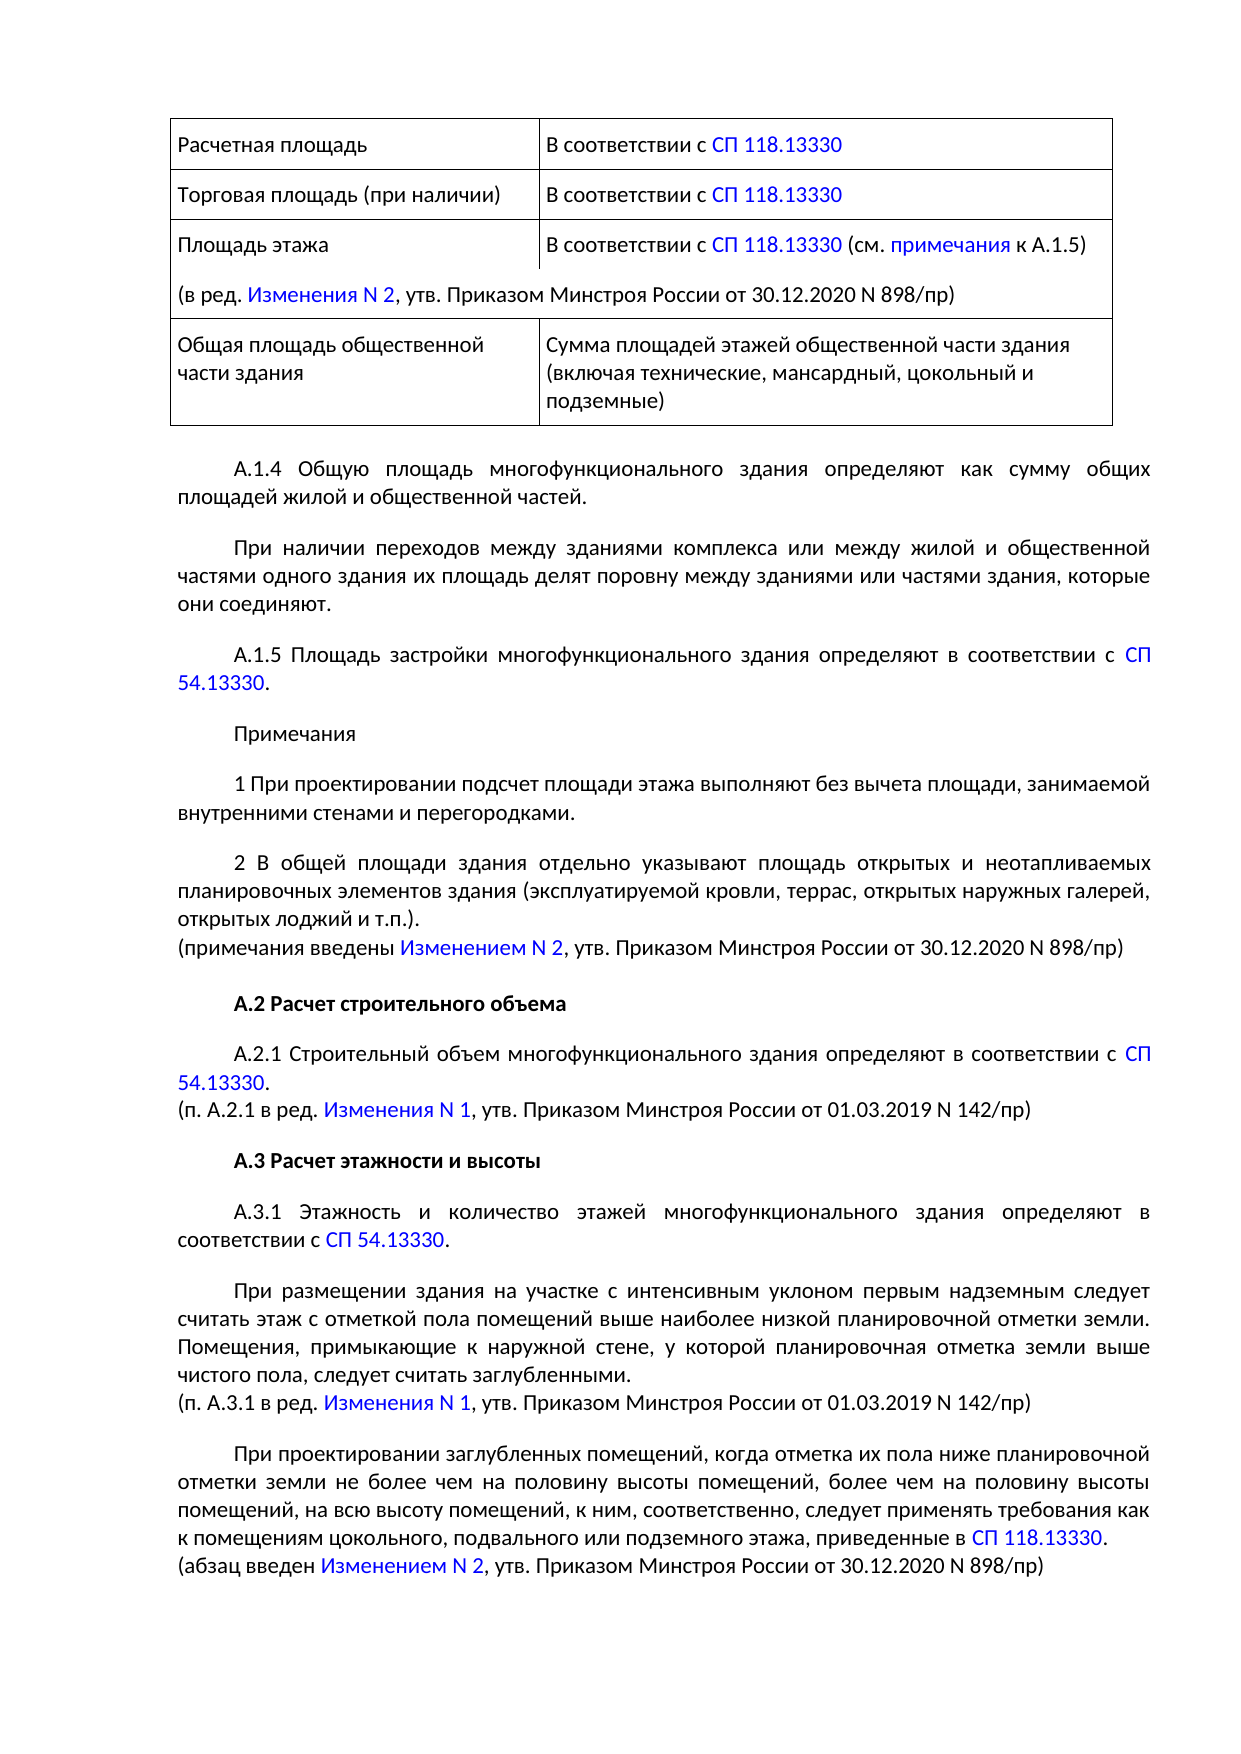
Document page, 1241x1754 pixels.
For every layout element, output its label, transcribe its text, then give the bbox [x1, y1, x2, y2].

text (п. А.3.1 в ред. Изменения N 1, утв. Приказом Минстроя России от 01.03.2019 N 142/пр) [177, 1388, 1152, 1417]
table_cell Торговая площадь (при наличии) [171, 170, 539, 219]
title А.2 Расчет строительного объема [177, 989, 1152, 1017]
text При размещении здания на участке с интенсивным уклоном первым надземным следует считать этаж с отметкой пола помещений выше наиболее низкой планировочной отметки земли. Помещения, примыкающие к наружной стене, у которой планировочная отметка земли выше чистого пола, следует считать заглубленными. [177, 1276, 1152, 1388]
table_cell В соответствии с СП 118.13330 (см. примечания к А.1.5) [540, 220, 1112, 269]
text (примечания введены Изменением N 2, утв. Приказом Минстроя России от 30.12.2020 N 898/пр) [177, 933, 1152, 961]
table_cell Общая площадь общественной части здания [171, 319, 539, 425]
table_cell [540, 119, 1112, 168]
text А.2.1 Строительный объем многофункционального здания определяют в соответствии с СП 54.13330. [177, 1039, 1152, 1096]
text (абзац введен Изменением N 2, утв. Приказом Минстроя России от 30.12.2020 N 898/пр) [177, 1552, 1152, 1579]
table_cell Сумма площадей этажей общественной части здания (включая технические, мансардный, цокольный и подземные) [540, 319, 1112, 425]
text А.1.5 Площадь застройки многофункционального здания определяют в соответствии с СП 54.13330. [177, 640, 1152, 696]
text 2 В общей площади здания отдельно указывают площадь открытых и неотапливаемых планировочных элементов здания (эксплуатируемой кровли, террас, открытых наружных галерей, открытых лоджий и т.п.). [177, 848, 1152, 933]
text При наличии переходов между зданиями комплекса или между жилой и общественной частями одного здания их площадь делят поровну между зданиями или частями здания, которые они соединяют. [177, 533, 1152, 617]
table_cell Расчетная площадь [171, 119, 539, 168]
text 1 При проектировании подсчет площади этажа выполняют без вычета площади, занимаемой внутренними стенами и перегородками. [177, 769, 1152, 826]
table_cell Площадь этажа [171, 220, 539, 269]
text Примечания [177, 719, 1152, 747]
table_cell В соответствии с СП 118.13330 [540, 170, 1112, 219]
text При проектировании заглубленных помещений, когда отметка их пола ниже планировочной отметки земли не более чем на половину высоты помещений, более чем на половину высоты помещений, на всю высоту помещений, к ним, соответственно, следует применять требования как к помещениям цокольного, подвального или подземного этажа, приведенные в СП 118.13330. [177, 1439, 1152, 1552]
text А.3.1 Этажность и количество этажей многофункционального здания определяют в соответствии с СП 54.13330. [177, 1197, 1152, 1253]
text (п. А.2.1 в ред. Изменения N 1, утв. Приказом Минстроя России от 01.03.2019 N 142/пр) [177, 1096, 1152, 1124]
text А.1.4 Общую площадь многофункционального здания определяют как сумму общих площадей жилой и общественной частей. [177, 454, 1152, 510]
title А.3 Расчет этажности и высоты [177, 1147, 1152, 1174]
table_cell (в ред. Изменения N 2, утв. Приказом Минстроя России от 30.12.2020 N 898/пр) [171, 269, 1112, 318]
